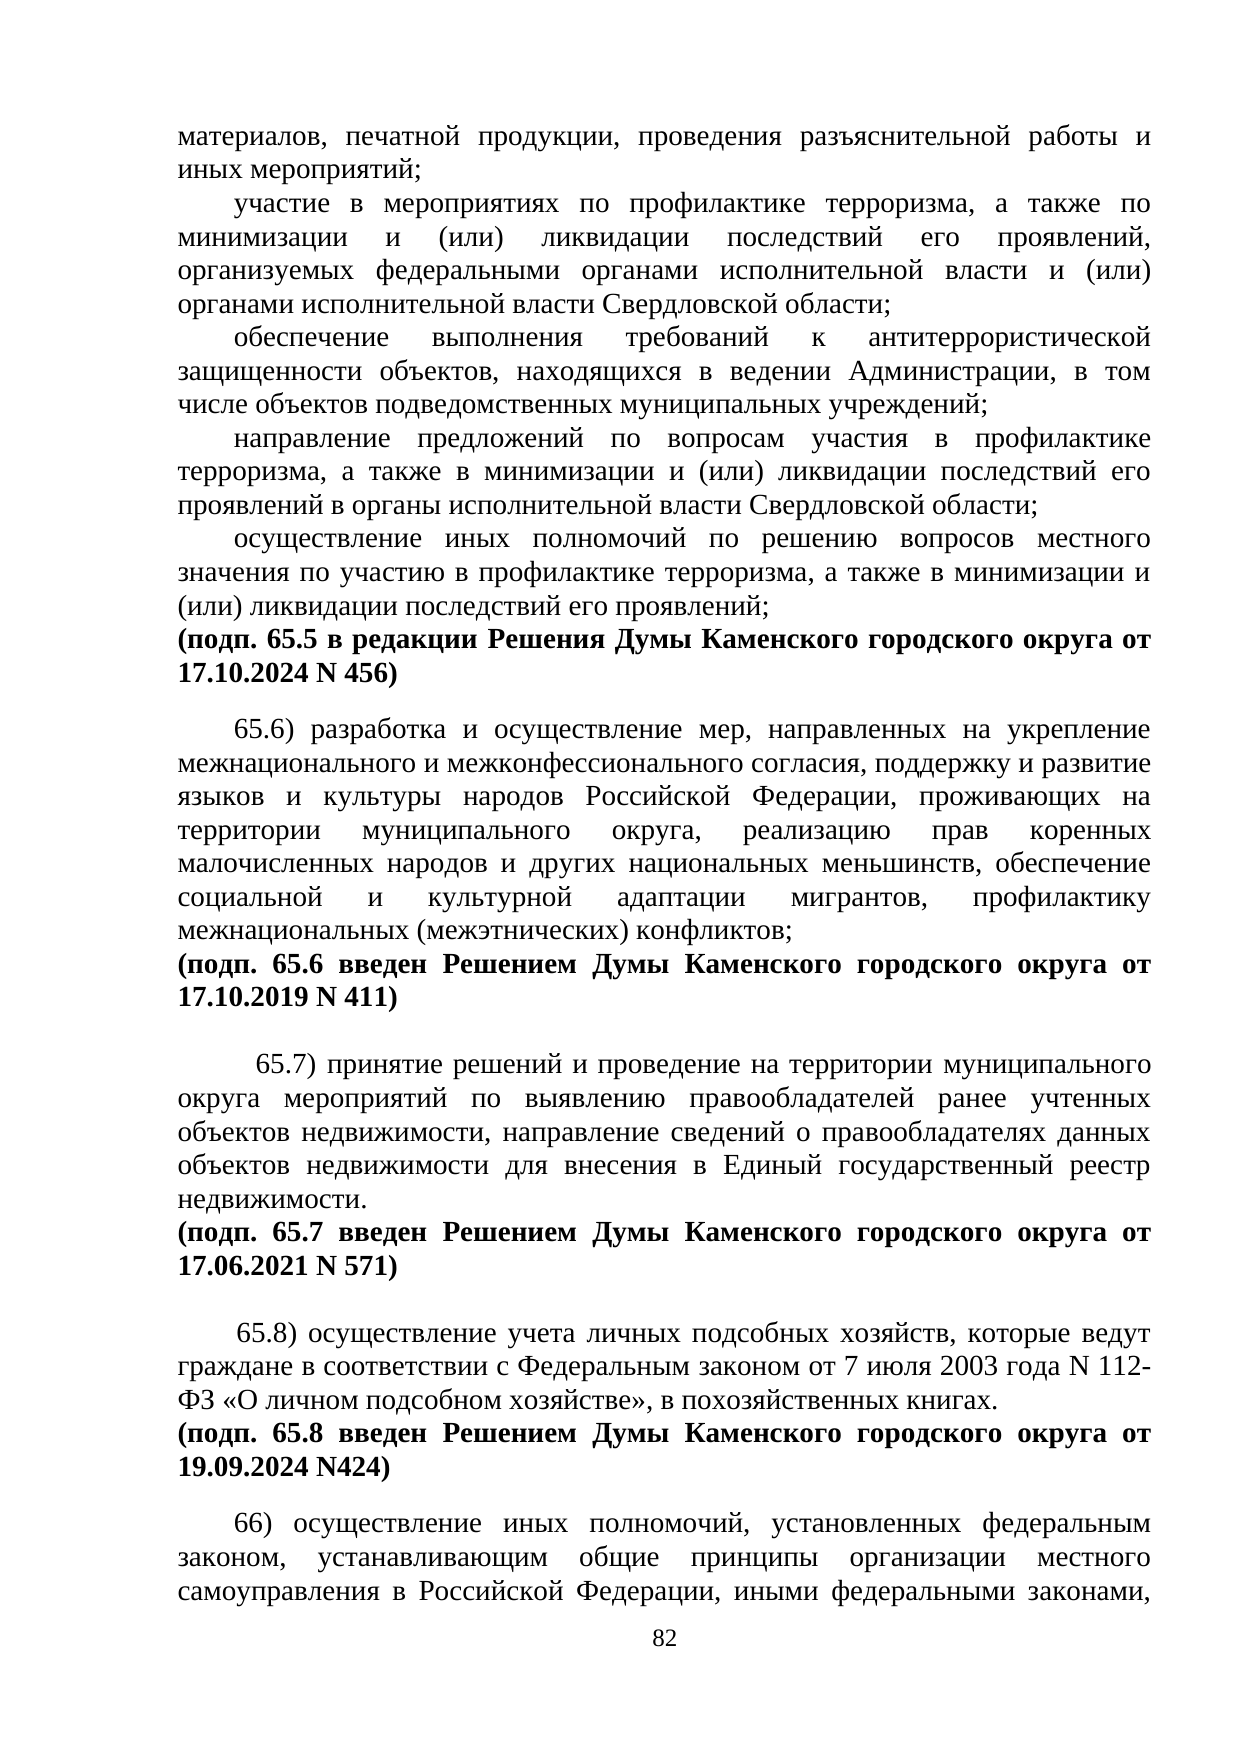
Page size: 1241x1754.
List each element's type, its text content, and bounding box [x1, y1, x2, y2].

text обеспечение выполнения требований к антитеррористической защищенности объектов, находящихся в ведении Администрации, в том числе объектов подведомственных муниципальных учреждений; [177, 319, 1152, 420]
text 65.6) разработка и осуществление мер, направленных на укрепление межнационального и межконфессионального согласия, поддержку и развитие языков и культуры народов Российской Федерации, проживающих на территории муниципального округа, реализацию прав коренных малочисленных народов и других национальных меньшинств, обеспечение социальной и культурной адаптации мигрантов, профилактику межнациональных (межэтнических) конфликтов; [177, 711, 1152, 946]
text 65.8) осуществление учета личных подсобных хозяйств, которые ведут граждане в соответствии с Федеральным законом от 7 июля 2003 года N 112-ФЗ «О личном подсобном хозяйстве», в похозяйственных книгах. [177, 1315, 1152, 1416]
text (подп. 65.8 введен Решением Думы Каменского городского округа от 19.09.2024 N424) [177, 1416, 1152, 1483]
text 65.7) принятие решений и проведение на территории муниципального округа мероприятий по выявлению правообладателей ранее учтенных объектов недвижимости, направление сведений о правообладателях данных объектов недвижимости для внесения в Единый государственный реестр недвижимости. [177, 1047, 1152, 1214]
text участие в мероприятиях по профилактике терроризма, а также по минимизации и (или) ликвидации последствий его проявлений, организуемых федеральными органами исполнительной власти и (или) органами исполнительной власти Свердловской области; [177, 185, 1152, 319]
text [177, 118, 1152, 185]
text осуществление иных полномочий по решению вопросов местного значения по участию в профилактике терроризма, а также в минимизации и (или) ликвидации последствий его проявлений; [177, 521, 1152, 621]
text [177, 1506, 1152, 1606]
text направление предложений по вопросам участия в профилактике терроризма, а также в минимизации и (или) ликвидации последствий его проявлений в органы исполнительной власти Свердловской области; [177, 420, 1152, 521]
text (подп. 65.6 введен Решением Думы Каменского городского округа от 17.10.2019 N 411) [177, 946, 1152, 1013]
text (подп. 65.7 введен Решением Думы Каменского городского округа от 17.06.2021 N 571) [177, 1214, 1152, 1281]
text (подп. 65.5 в редакции Решения Думы Каменского городского округа от 17.10.2024 N 456) [177, 621, 1152, 688]
